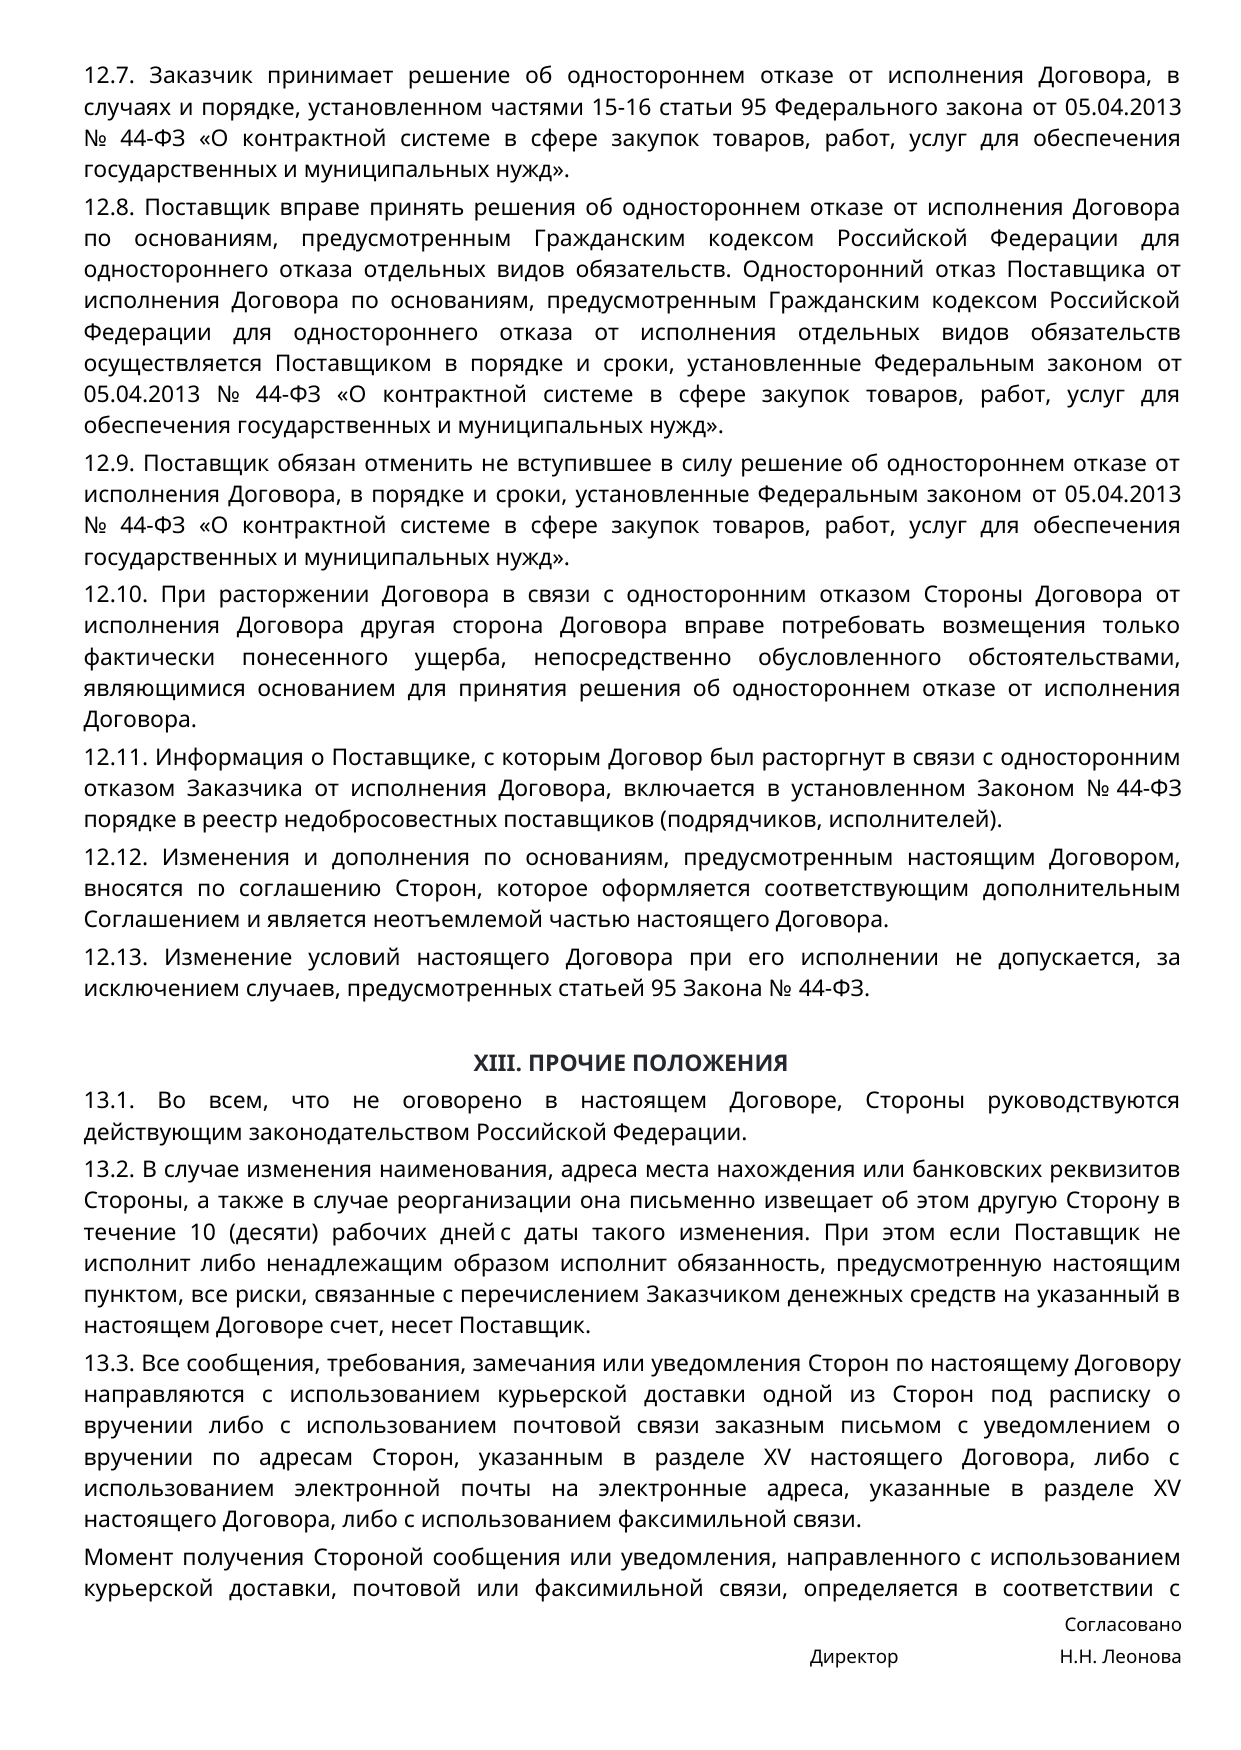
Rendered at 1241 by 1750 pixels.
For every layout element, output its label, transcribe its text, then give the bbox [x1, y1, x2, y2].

text XIII. ПРОЧИЕ ПОЛОЖЕНИЯ [83, 1047, 1182, 1078]
text 12.7. Заказчик принимает решение об одностороннем отказе от исполнения Договора, в случаях и порядке, установленном частями 15-16 статьи 95 Федерального закона от 05.04.2013 № 44-ФЗ «О контрактной системе в сфере закупок товаров, работ, услуг для обеспечения государственных и муниципальных нужд». [83, 59, 1182, 184]
text 12.10. При расторжении Договора в связи с односторонним отказом Стороны Договора от исполнения Договора другая сторона Договора вправе потребовать возмещения только фактически понесенного ущерба, непосредственно обусловленного обстоятельствами, являющимися основанием для принятия решения об одностороннем отказе от исполнения Договора. [83, 578, 1182, 734]
text 13.1. Во всем, что не оговорено в настоящем Договоре, Стороны руководствуются действующим законодательством Российской Федерации. [83, 1084, 1182, 1147]
text 12.11. Информация о Поставщике, с которым Договор был расторгнут в связи с односторонним отказом Заказчика от исполнения Договора, включается в установленном Законом № 44-ФЗ порядке в реестр недобросовестных поставщиков (подрядчиков, исполнителей). [83, 740, 1182, 834]
text 13.3. Все сообщения, требования, замечания или уведомления Сторон по настоящему Договору направляются с использованием курьерской доставки одной из Сторон под расписку о вручении либо с использованием почтовой связи заказным письмом с уведомлением о вручении по адресам Сторон, указанным в разделе XV настоящего Договора, либо с использованием электронной почты на электронные адреса, указанные в разделе XV настоящего Договора, либо с использованием факсимильной связи. [83, 1347, 1182, 1534]
text 13.2. В случае изменения наименования, адреса места нахождения или банковских реквизитов Стороны, а также в случае реорганизации она письменно извещает об этом другую Сторону в течение 10 (десяти) рабочих дней с даты такого изменения. При этом если Поставщик не исполнит либо ненадлежащим образом исполнит обязанность, предусмотренную настоящим пунктом, все риски, связанные с перечислением Заказчиком денежных средств на указанный в настоящем Договоре счет, несет Поставщик. [83, 1153, 1182, 1340]
text 12.9. Поставщик обязан отменить не вступившее в силу решение об одностороннем отказе от исполнения Договора, в порядке и сроки, установленные Федеральным законом от 05.04.2013 № 44-ФЗ «О контрактной системе в сфере закупок товаров, работ, услуг для обеспечения государственных и муниципальных нужд». [83, 447, 1182, 572]
text 12.13. Изменение условий настоящего Договора при его исполнении не допускается, за исключением случаев, предусмотренных статьей 95 Закона № 44-ФЗ. [83, 940, 1182, 1003]
text 12.12. Изменения и дополнения по основаниям, предусмотренным настоящим Договором, вносятся по соглашению Сторон, которое оформляется соответствующим дополнительным Соглашением и является неотъемлемой частью настоящего Договора. [83, 840, 1182, 934]
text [83, 1540, 1182, 1603]
text 12.8. Поставщик вправе принять решения об одностороннем отказе от исполнения Договора по основаниям, предусмотренным Гражданским кодексом Российской Федерации для одностороннего отказа отдельных видов обязательств. Односторонний отказ Поставщика от исполнения Договора по основаниям, предусмотренным Гражданским кодексом Российской Федерации для одностороннего отказа от исполнения отдельных видов обязательств осуществляется Поставщиком в порядке и сроки, установленные Федеральным законом от 05.04.2013 № 44-ФЗ «О контрактной системе в сфере закупок товаров, работ, услуг для обеспечения государственных и муниципальных нужд». [83, 190, 1182, 440]
